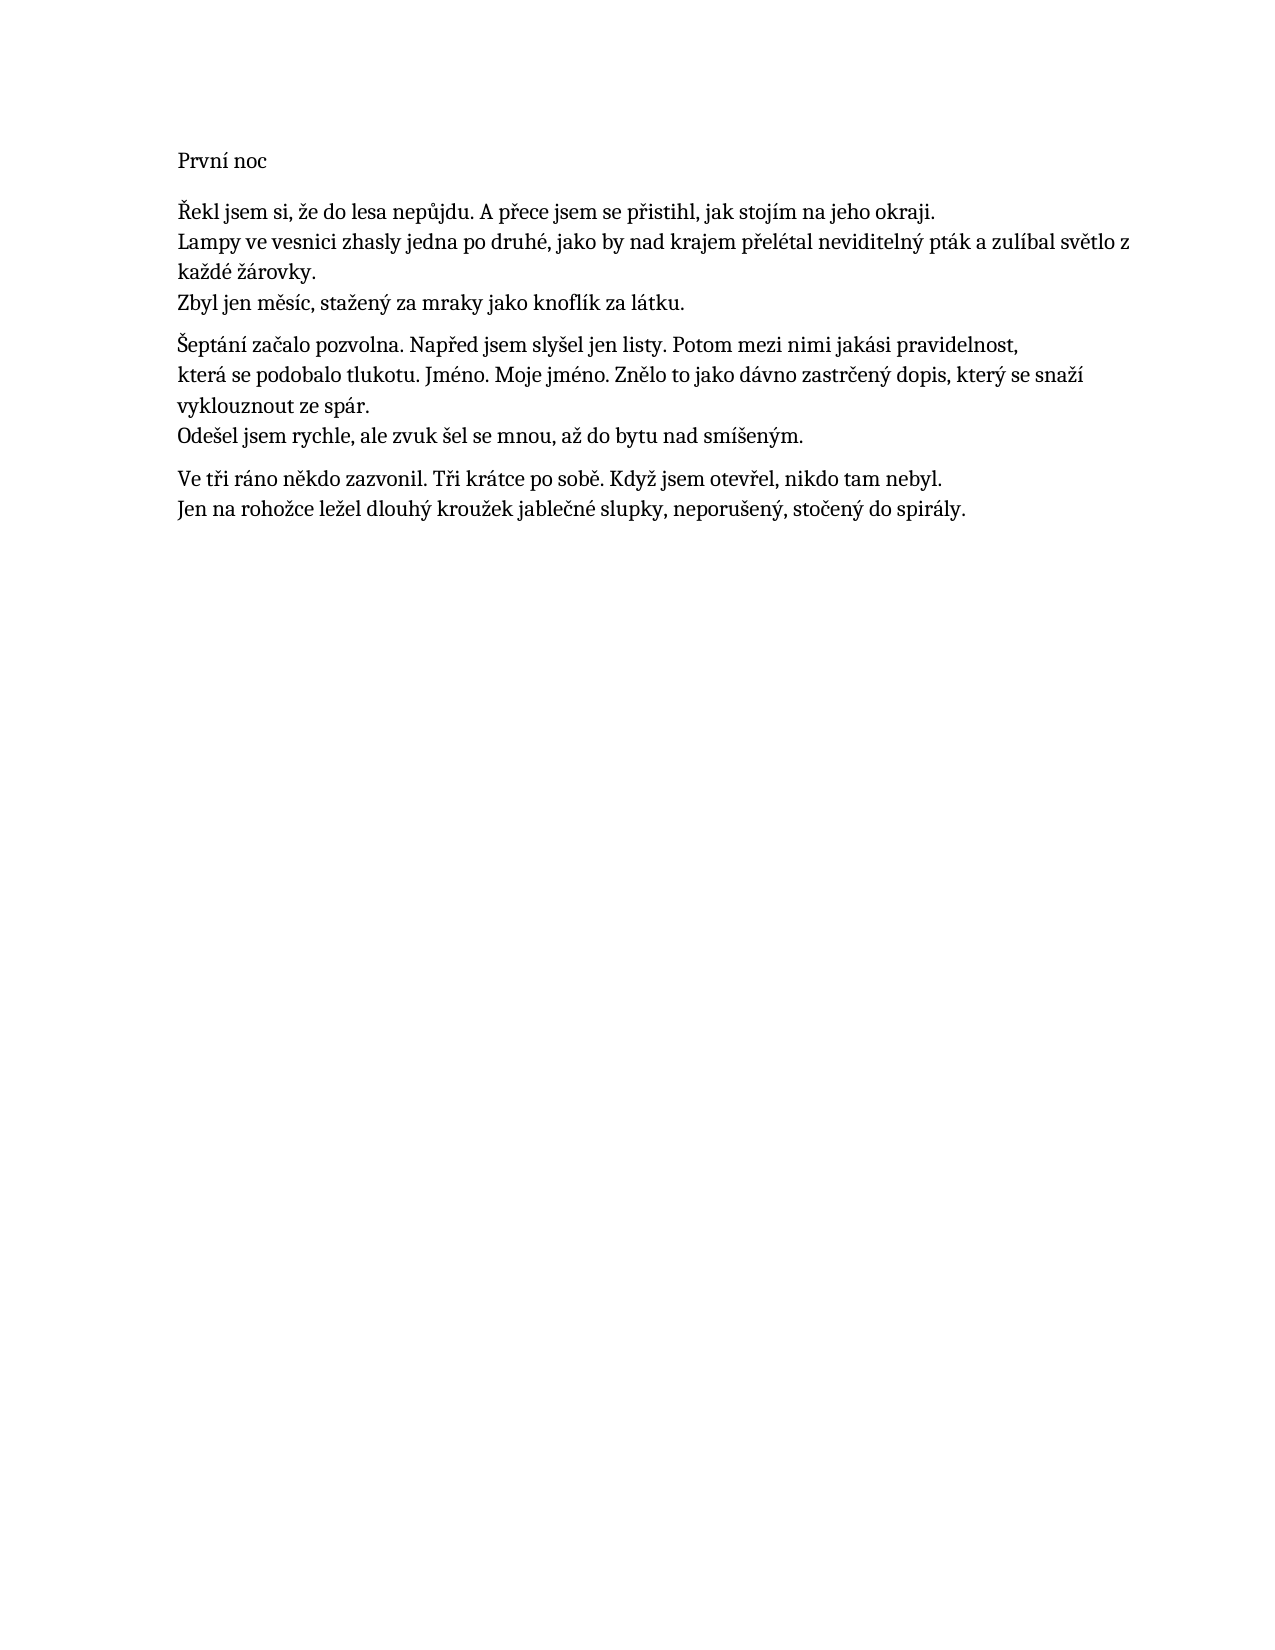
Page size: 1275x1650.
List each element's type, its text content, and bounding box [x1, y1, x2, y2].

text První noc [177, 148, 1157, 174]
text Ve tři ráno někdo zazvonil. Tři krátce po sobě. Když jsem otevřel, nikdo tam nebyl. Jen na rohožce ležel dlouhý kroužek jablečné slupky, neporušený, stočený do spirály. [177, 465, 1157, 522]
text Řekl jsem si, že do lesa nepůjdu. A přece jsem se přistihl, jak stojím na jeho okraji. Lampy ve vesnici zhasly jedna po druhé, jako by nad krajem přelétal neviditelný pták a zulíbal světlo z každé žárovky. Zbyl jen měsíc, stažený za mraky jako knoflík za látku. [177, 199, 1157, 316]
text Šeptání začalo pozvolna. Napřed jsem slyšel jen listy. Potom mezi nimi jakási pravidelnost, která se podobalo tlukotu. Jméno. Moje jméno. Znělo to jako dávno zastrčený dopis, který se snaží vyklouznout ze spár. Odešel jsem rychle, ale zvuk šel se mnou, až do bytu nad smíšeným. [177, 332, 1157, 449]
